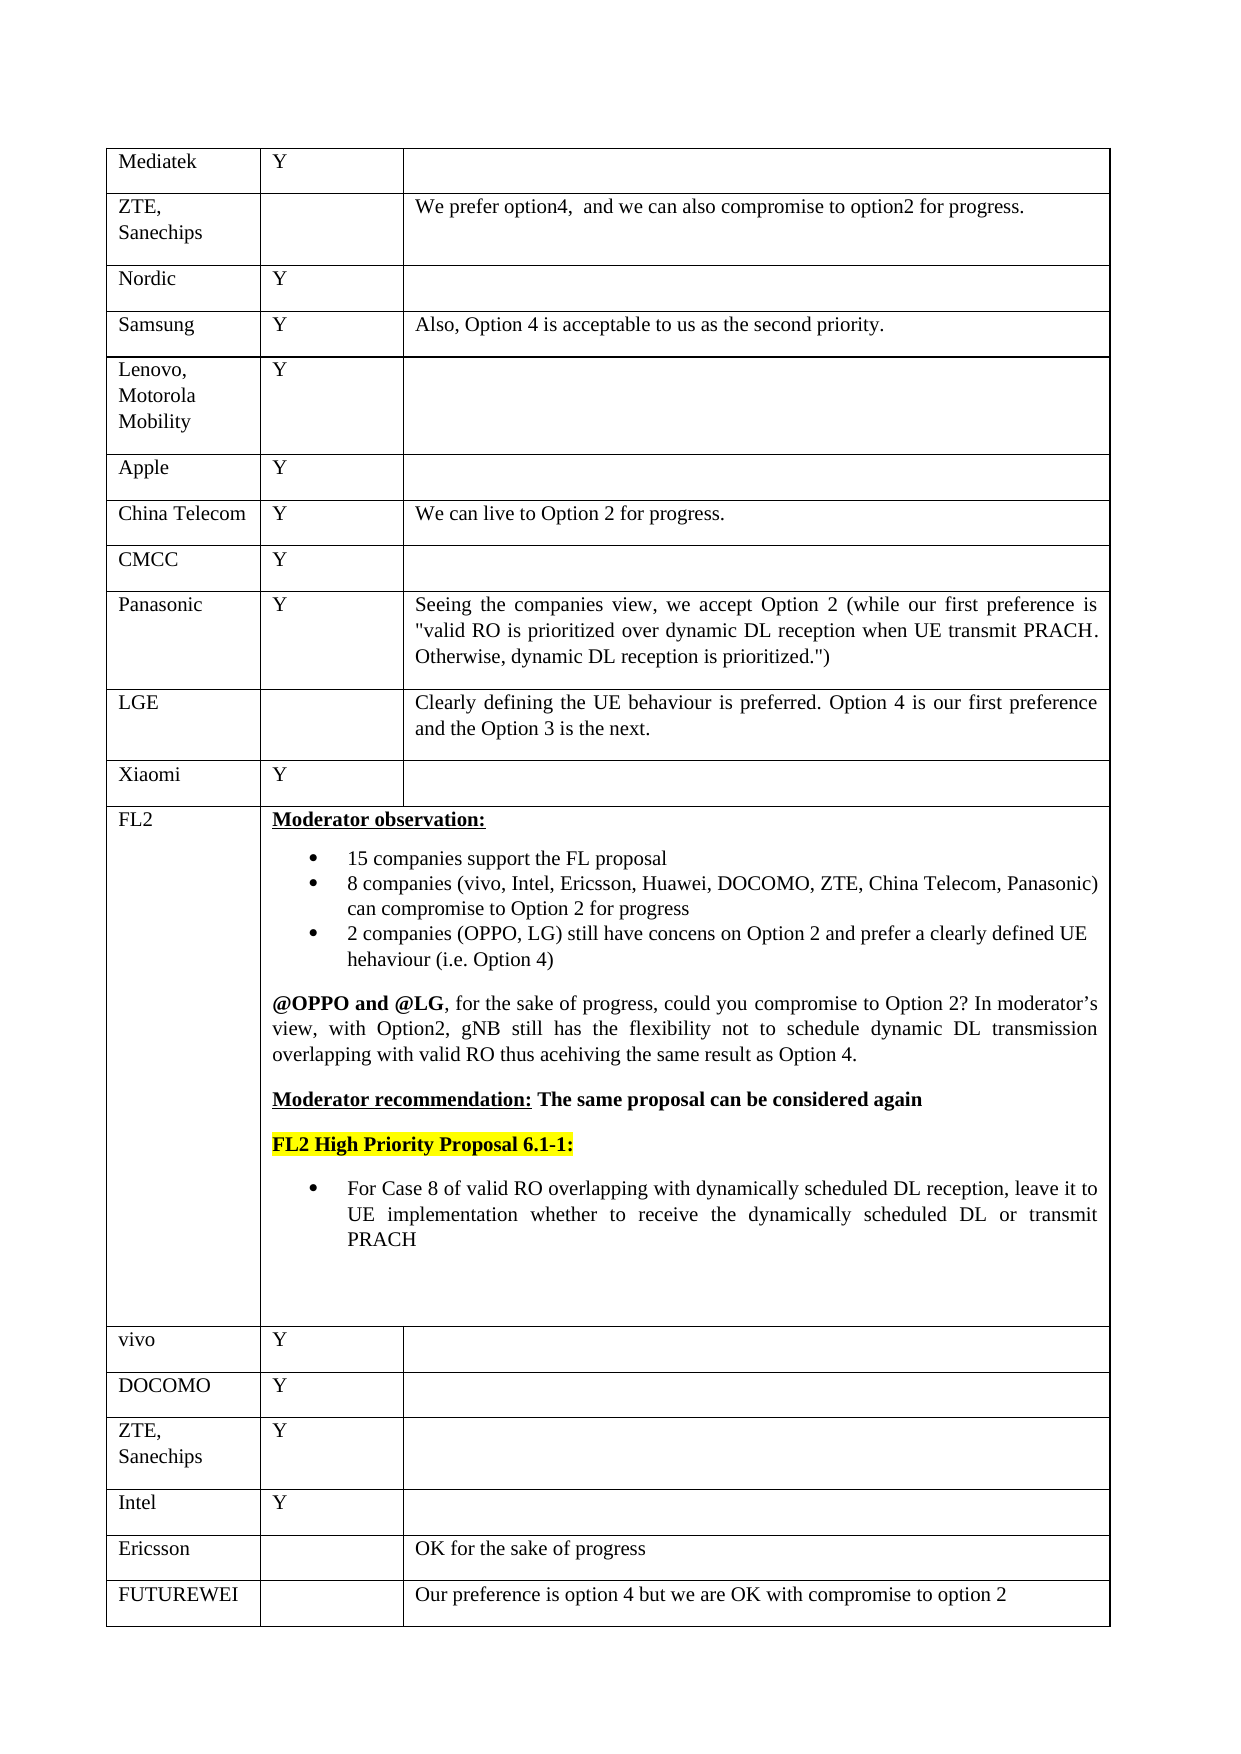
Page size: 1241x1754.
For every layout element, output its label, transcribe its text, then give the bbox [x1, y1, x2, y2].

table_cell Y [261, 501, 403, 545]
table_cell Lenovo, Motorola Mobility [107, 358, 260, 454]
table_cell ZTE, Sanechips [107, 194, 260, 265]
table_cell vivo [107, 1327, 260, 1372]
table_cell Y [261, 592, 403, 689]
table_cell [404, 455, 1109, 500]
table_cell [404, 149, 1109, 193]
table_cell Ericsson [107, 1536, 260, 1580]
table_cell [261, 1536, 403, 1580]
table_cell [404, 266, 1109, 311]
table_cell Xiaomi [107, 761, 260, 806]
table_cell Nordic [107, 266, 260, 311]
table_cell Intel [107, 1490, 260, 1535]
table_cell [261, 690, 403, 760]
table_cell We prefer option4, and we can also compromise to option2 for progress. [404, 194, 1109, 265]
table_cell [404, 1327, 1109, 1372]
table_cell [404, 1418, 1109, 1489]
table_cell Moderator observation: 15 companies support the FL proposal 8 companies (vivo, Intel, Ericsson, Huawei, DOCOMO, ZTE, China Telecom, Panasonic) can compromise to Option 2 for progress 2 companies (OPPO, LG) still have concens on Option 2 and prefer a clearly defined UE hehaviour (i.e. Option 4) @OPPO and @LG, for the sake of progress, could you compromise to Option 2? In moderator’s view, with Option2, gNB still has the flexibility not to schedule dynamic DL transmission overlapping with valid RO thus acehiving the same result as Option 4. Moderator recommendation: The same proposal can be considered again FL2 High Priority Proposal 6.1-1: For Case 8 of valid RO overlapping with dynamically scheduled DL reception, leave it to UE implementation whether to receive the dynamically scheduled DL or transmit PRACH [261, 807, 1109, 1326]
table_cell ZTE, Sanechips [107, 1418, 260, 1489]
table_cell China Telecom [107, 501, 260, 545]
table_cell LGE [107, 690, 260, 760]
table_cell Y [261, 455, 403, 500]
table_cell OK for the sake of progress [404, 1536, 1109, 1580]
table_cell Also, Option 4 is acceptable to us as the second priority. [404, 312, 1109, 356]
table_cell DOCOMO [107, 1373, 260, 1417]
table_cell Our preference is option 4 but we are OK with compromise to option 2 [404, 1581, 1109, 1626]
table_cell Samsung [107, 312, 260, 356]
table_cell Clearly defining the UE behaviour is preferred. Option 4 is our first preference and the Option 3 is the next. [404, 690, 1109, 760]
table_cell Mediatek [107, 149, 260, 193]
table_cell Apple [107, 455, 260, 500]
table_cell Y [261, 1490, 403, 1535]
table_cell Y [261, 149, 403, 193]
table_cell Y [261, 761, 403, 806]
table_cell [404, 358, 1109, 454]
table_cell Y [261, 1373, 403, 1417]
table_cell CMCC [107, 546, 260, 591]
table_cell Y [261, 1327, 403, 1372]
table_cell [261, 194, 403, 265]
table_cell FUTUREWEI [107, 1581, 260, 1626]
table_cell Y [261, 1418, 403, 1489]
table_cell [404, 761, 1109, 806]
table_cell Y [261, 312, 403, 356]
table_cell [261, 1581, 403, 1626]
table_cell FL2 [107, 807, 260, 1326]
table_cell Y [261, 358, 403, 454]
table_cell [404, 1373, 1109, 1417]
table_cell Seeing the companies view, we accept Option 2 (while our first preference is "valid RO is prioritized over dynamic DL reception when UE transmit PRACH. Otherwise, dynamic DL reception is prioritized.") [404, 592, 1109, 689]
table_cell Panasonic [107, 592, 260, 689]
table_cell We can live to Option 2 for progress. [404, 501, 1109, 545]
table_cell [404, 546, 1109, 591]
table_cell Y [261, 266, 403, 311]
table_cell Y [261, 546, 403, 591]
table_cell [404, 1490, 1109, 1535]
